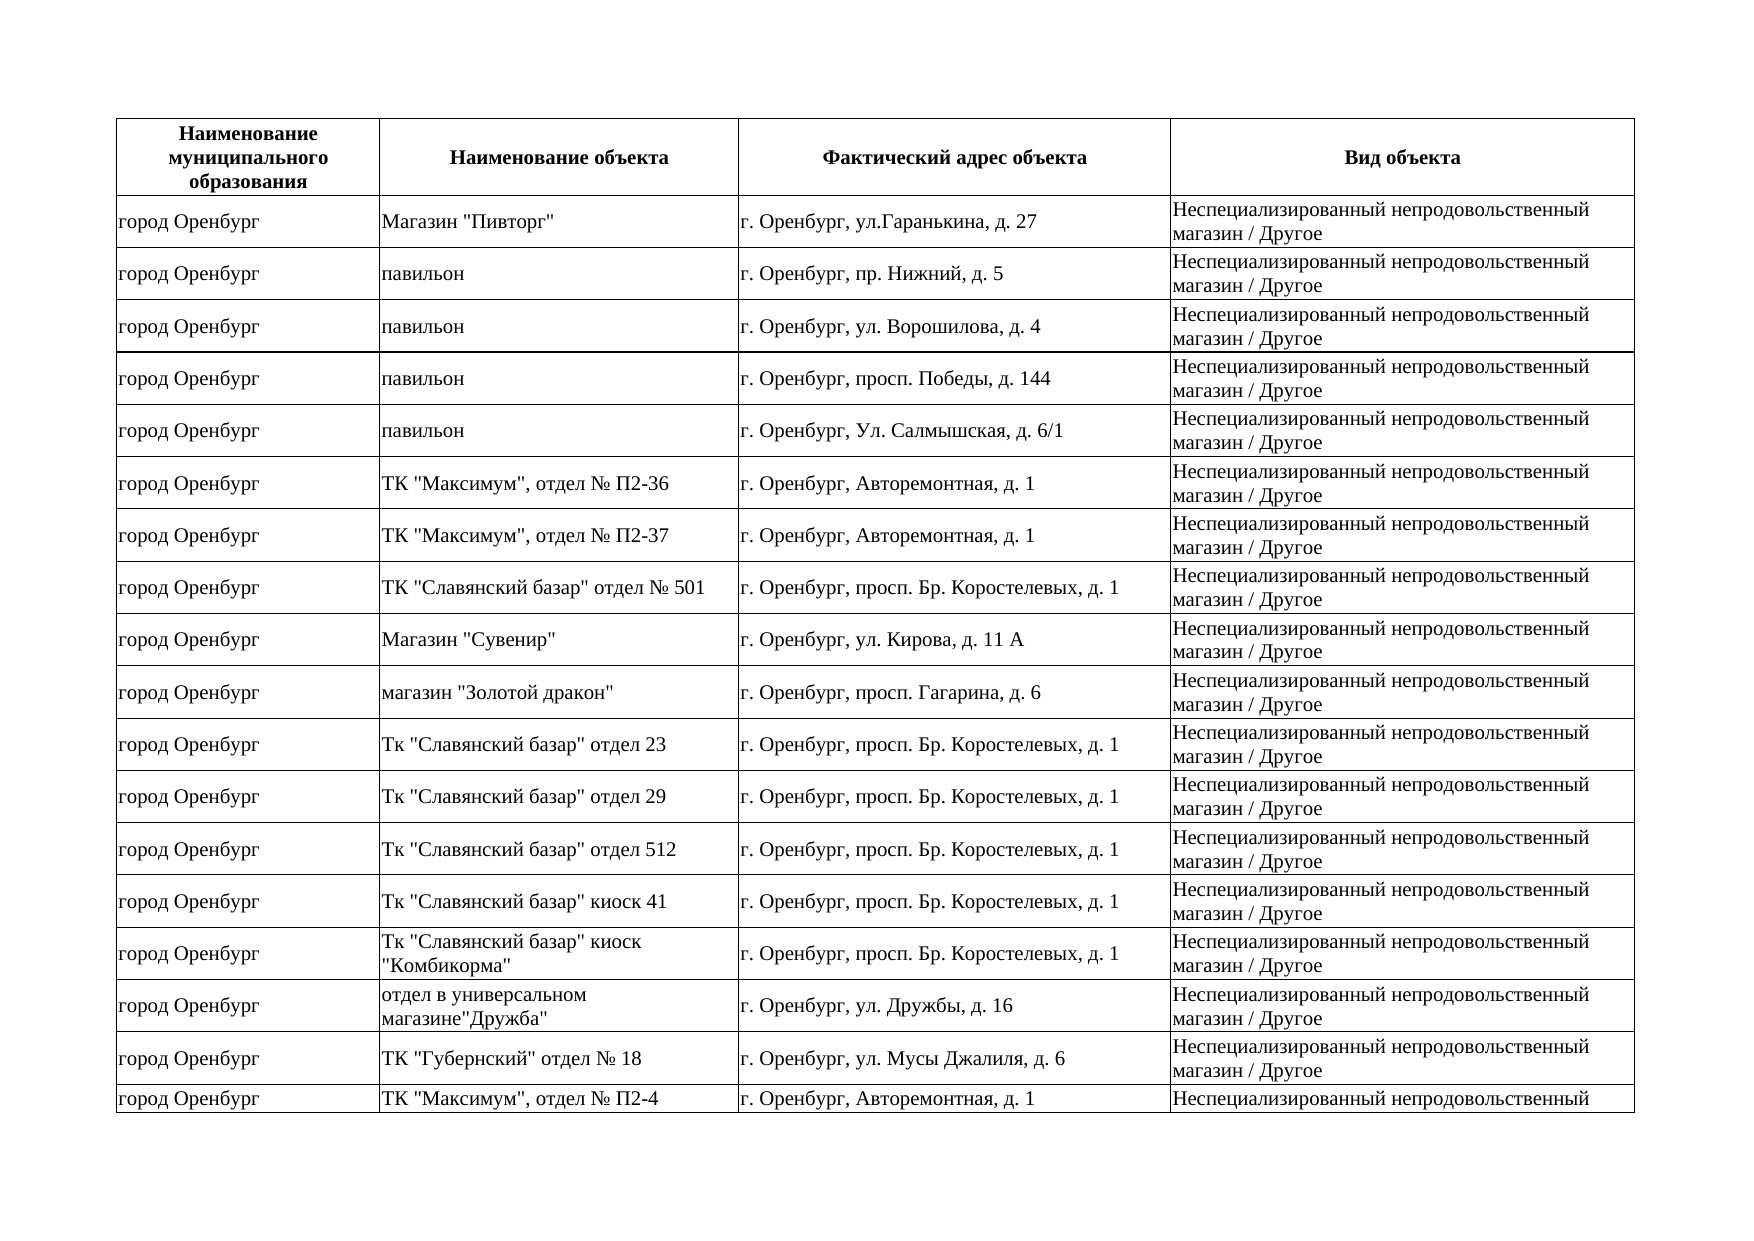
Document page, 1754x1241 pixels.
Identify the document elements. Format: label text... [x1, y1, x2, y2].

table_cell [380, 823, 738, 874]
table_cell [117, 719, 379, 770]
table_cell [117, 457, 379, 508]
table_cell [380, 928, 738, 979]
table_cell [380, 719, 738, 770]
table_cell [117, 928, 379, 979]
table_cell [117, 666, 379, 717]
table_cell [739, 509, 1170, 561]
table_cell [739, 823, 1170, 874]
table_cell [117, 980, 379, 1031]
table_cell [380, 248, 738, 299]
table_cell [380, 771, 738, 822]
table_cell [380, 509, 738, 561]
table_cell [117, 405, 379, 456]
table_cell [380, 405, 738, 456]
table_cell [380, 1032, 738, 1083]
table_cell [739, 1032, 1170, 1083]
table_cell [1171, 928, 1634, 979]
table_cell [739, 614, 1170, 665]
table_header Наименование муниципального образования [117, 119, 379, 194]
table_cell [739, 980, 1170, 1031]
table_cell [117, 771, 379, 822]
table_header Вид объекта [1171, 119, 1634, 194]
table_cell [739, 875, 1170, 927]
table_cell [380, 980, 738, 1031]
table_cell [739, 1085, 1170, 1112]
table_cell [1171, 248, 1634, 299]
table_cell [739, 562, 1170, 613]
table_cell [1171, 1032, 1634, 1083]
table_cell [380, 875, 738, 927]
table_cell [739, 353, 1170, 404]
table_header Фактический адрес объекта [739, 119, 1170, 194]
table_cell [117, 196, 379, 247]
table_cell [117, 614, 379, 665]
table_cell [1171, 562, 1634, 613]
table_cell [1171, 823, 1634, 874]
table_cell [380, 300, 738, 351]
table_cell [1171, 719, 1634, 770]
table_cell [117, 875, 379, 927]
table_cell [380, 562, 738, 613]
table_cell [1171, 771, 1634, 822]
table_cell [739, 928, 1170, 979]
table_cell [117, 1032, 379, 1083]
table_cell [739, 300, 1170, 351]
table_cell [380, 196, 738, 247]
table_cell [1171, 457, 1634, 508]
table_header Наименование объекта [380, 119, 738, 194]
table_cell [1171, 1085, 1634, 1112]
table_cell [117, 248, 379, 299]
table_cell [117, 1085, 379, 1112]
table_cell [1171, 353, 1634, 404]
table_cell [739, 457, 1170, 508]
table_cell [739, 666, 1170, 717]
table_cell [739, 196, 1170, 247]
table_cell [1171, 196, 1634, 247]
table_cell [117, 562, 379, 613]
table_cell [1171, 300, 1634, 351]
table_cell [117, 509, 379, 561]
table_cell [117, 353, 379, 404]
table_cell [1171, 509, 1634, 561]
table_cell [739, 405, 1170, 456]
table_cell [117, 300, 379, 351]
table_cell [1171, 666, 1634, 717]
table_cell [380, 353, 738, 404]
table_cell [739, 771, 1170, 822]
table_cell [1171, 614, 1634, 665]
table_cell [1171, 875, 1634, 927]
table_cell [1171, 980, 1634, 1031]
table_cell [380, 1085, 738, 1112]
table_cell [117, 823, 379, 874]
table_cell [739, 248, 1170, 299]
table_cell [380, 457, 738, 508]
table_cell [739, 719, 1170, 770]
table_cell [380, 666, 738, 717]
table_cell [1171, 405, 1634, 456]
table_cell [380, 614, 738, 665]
